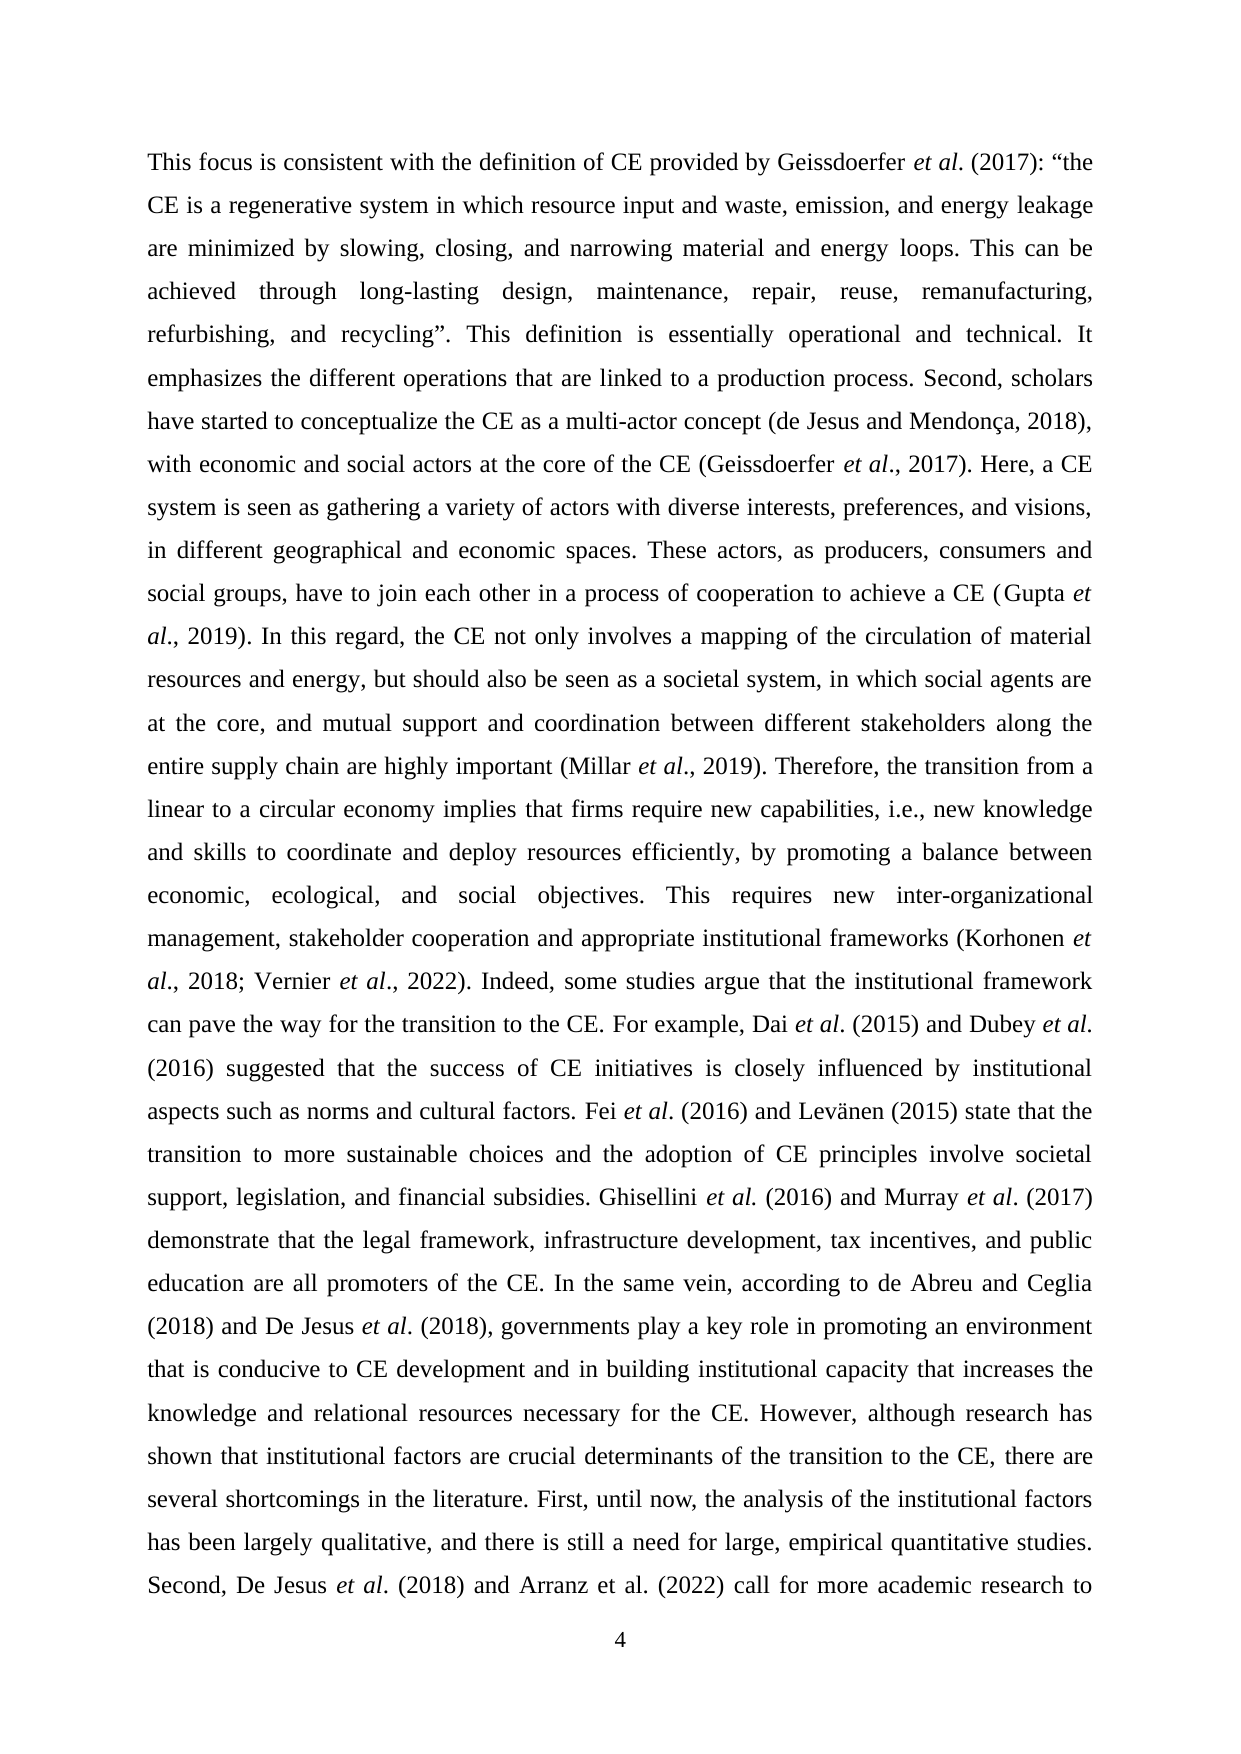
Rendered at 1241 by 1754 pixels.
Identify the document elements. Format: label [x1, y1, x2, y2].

text [147, 147, 1093, 1599]
